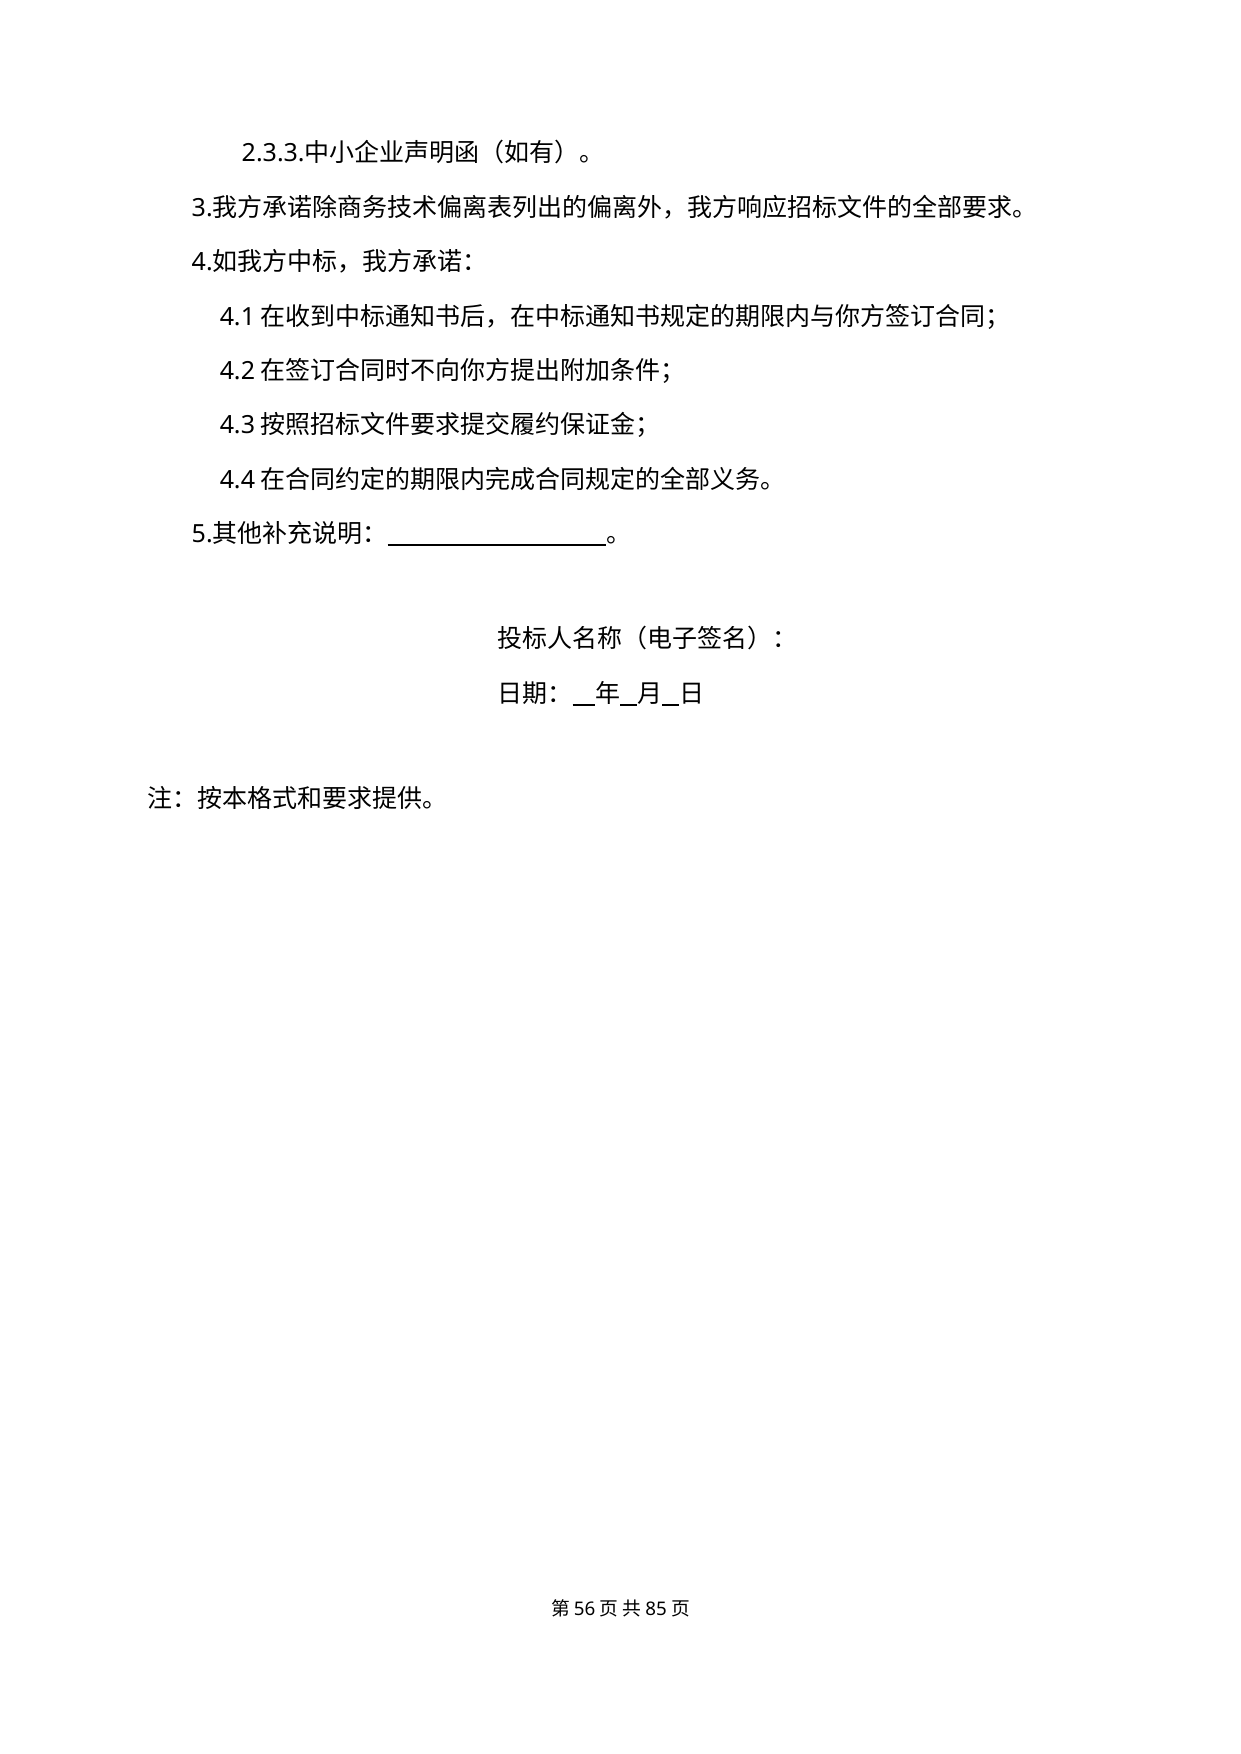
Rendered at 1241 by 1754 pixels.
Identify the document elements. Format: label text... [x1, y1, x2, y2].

text 4.4在合同约定的期限内完成合同规定的全部义务。 [169, 459, 1092, 495]
text 2.3.3.中小企业声明函（如有）。 [191, 133, 1092, 169]
text 4.如我方中标，我方承诺： [148, 242, 1092, 278]
text 投标人名称（电子签名）： [148, 619, 1092, 655]
text 注：按本格式和要求提供。 [148, 779, 1049, 815]
text 3.我方承诺除商务技术偏离表列出的偏离外，我方响应招标文件的全部要求。 [148, 187, 1092, 223]
text 5.其他补充说明： 。 [148, 513, 1092, 550]
text 4.3按照招标文件要求提交履约保证金； [169, 405, 1092, 441]
text 日期： 年 月 日 [148, 673, 1092, 709]
text 4.2在签订合同时不向你方提出附加条件； [169, 350, 1092, 387]
text 4.1在收到中标通知书后，在中标通知书规定的期限内与你方签订合同； [169, 296, 1092, 332]
